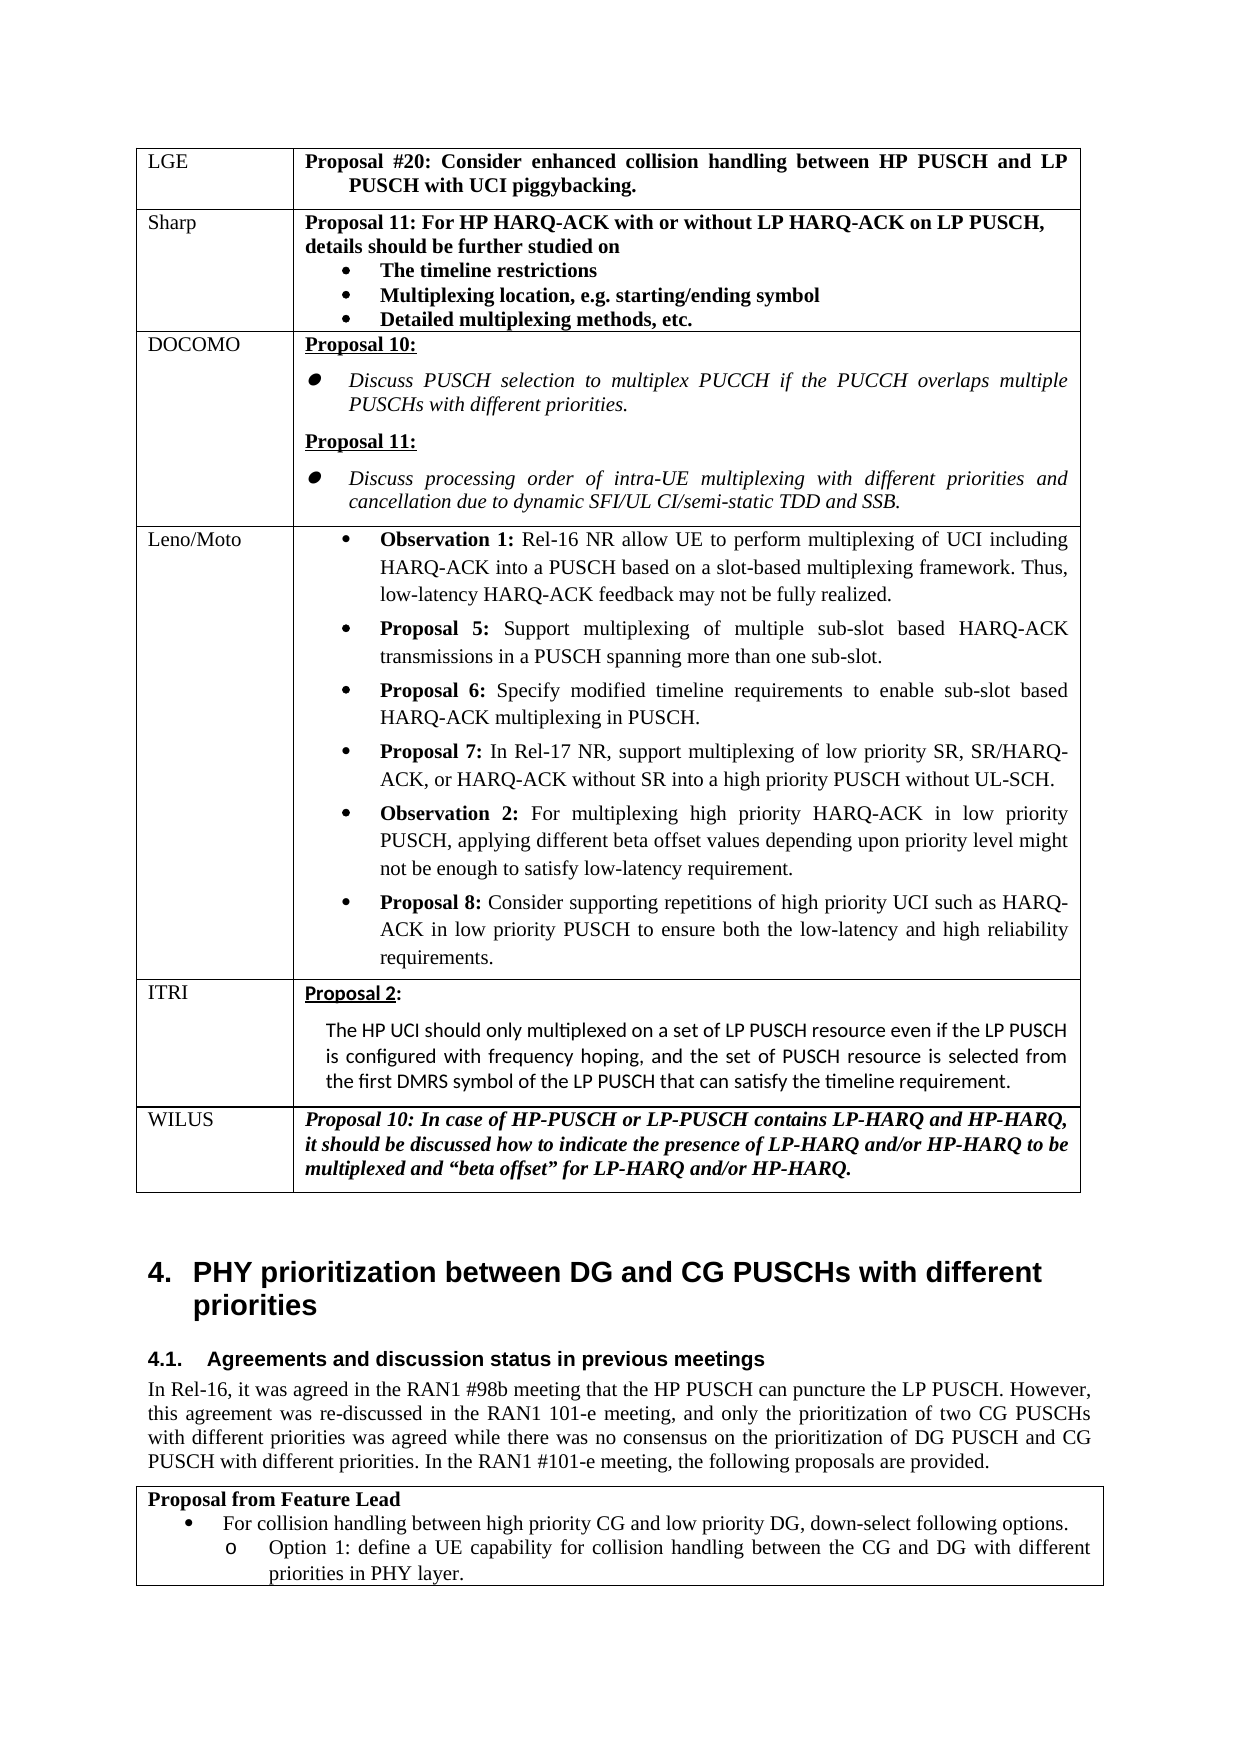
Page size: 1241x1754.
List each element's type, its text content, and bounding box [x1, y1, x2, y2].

subtitle PHY prioritization between DG and CG PUSCHs with different priorities [148, 1255, 1093, 1322]
subtitle Agreements and discussion status in previous meetings [148, 1347, 1093, 1371]
table_cell WILUS [137, 1108, 293, 1192]
table_cell ITRI [137, 980, 293, 1106]
table_cell DOCOMO [137, 332, 293, 526]
table_cell Sharp [137, 210, 293, 331]
table_cell Observation 1: Rel-16 NR allow UE to perform multiplexing of UCI including HARQ-ACK into a PUSCH based on a slot-based multiplexing framework. Thus, low-latency HARQ-ACK feedback may not be fully realized. Proposal 5: Support multiplexing of multiple sub-slot based HARQ-ACK transmissions in a PUSCH spanning more than one sub-slot. Proposal 6: Specify modified timeline requirements to enable sub-slot based HARQ-ACK multiplexing in PUSCH. Proposal 7: In Rel-17 NR, support multiplexing of low priority SR, SR/HARQ-ACK, or HARQ-ACK without SR into a high priority PUSCH without UL-SCH. Observation 2: For multiplexing high priority HARQ-ACK in low priority PUSCH, applying different beta offset values depending upon priority level might not be enough to satisfy low-latency requirement. Proposal 8: Consider supporting repetitions of high priority UCI such as HARQ-ACK in low priority PUSCH to ensure both the low-latency and high reliability requirements. [294, 527, 1080, 979]
table_cell Proposal 10: Discuss PUSCH selection to multiplex PUCCH if the PUCCH overlaps multiple PUSCHs with different priorities. Proposal 11: Discuss processing order of intra-UE multiplexing with different priorities and cancellation due to dynamic SFI/UL CI/semi-static TDD and SSB. [294, 332, 1080, 526]
table_cell Leno/Moto [137, 527, 293, 979]
table_cell Proposal #20: Consider enhanced collision handling between HP PUSCH and LP PUSCH with UCI piggybacking. [294, 149, 1080, 209]
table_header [137, 1487, 1103, 1585]
text In Rel-16, it was agreed in the RAN1 #98b meeting that the HP PUSCH can puncture the LP PUSCH. However, this agreement was re-discussed in the RAN1 101-e meeting, and only the prioritization of two CG PUSCHs with different priorities was agreed while there was no consensus on the prioritization of DG PUSCH and CG PUSCH with different priorities. In the RAN1 #101-e meeting, the following proposals are provided. [148, 1377, 1093, 1473]
table_cell Proposal 10: In case of HP-PUSCH or LP-PUSCH contains LP-HARQ and HP-HARQ, it should be discussed how to indicate the presence of LP-HARQ and/or HP-HARQ to be multiplexed and “beta offset” for LP-HARQ and/or HP-HARQ. [294, 1108, 1080, 1192]
table_cell LGE [137, 149, 293, 209]
table_cell Proposal 2: The HP UCI should only multiplexed on a set of LP PUSCH resource even if the LP PUSCH is configured with frequency hoping, and the set of PUSCH resource is selected from the first DMRS symbol of the LP PUSCH that can satisfy the timeline requirement. [294, 980, 1080, 1106]
table_cell Proposal 11: For HP HARQ-ACK with or without LP HARQ-ACK on LP PUSCH, details should be further studied on The timeline restrictions Multiplexing location, e.g. starting/ending symbol Detailed multiplexing methods, etc. [294, 210, 1080, 331]
